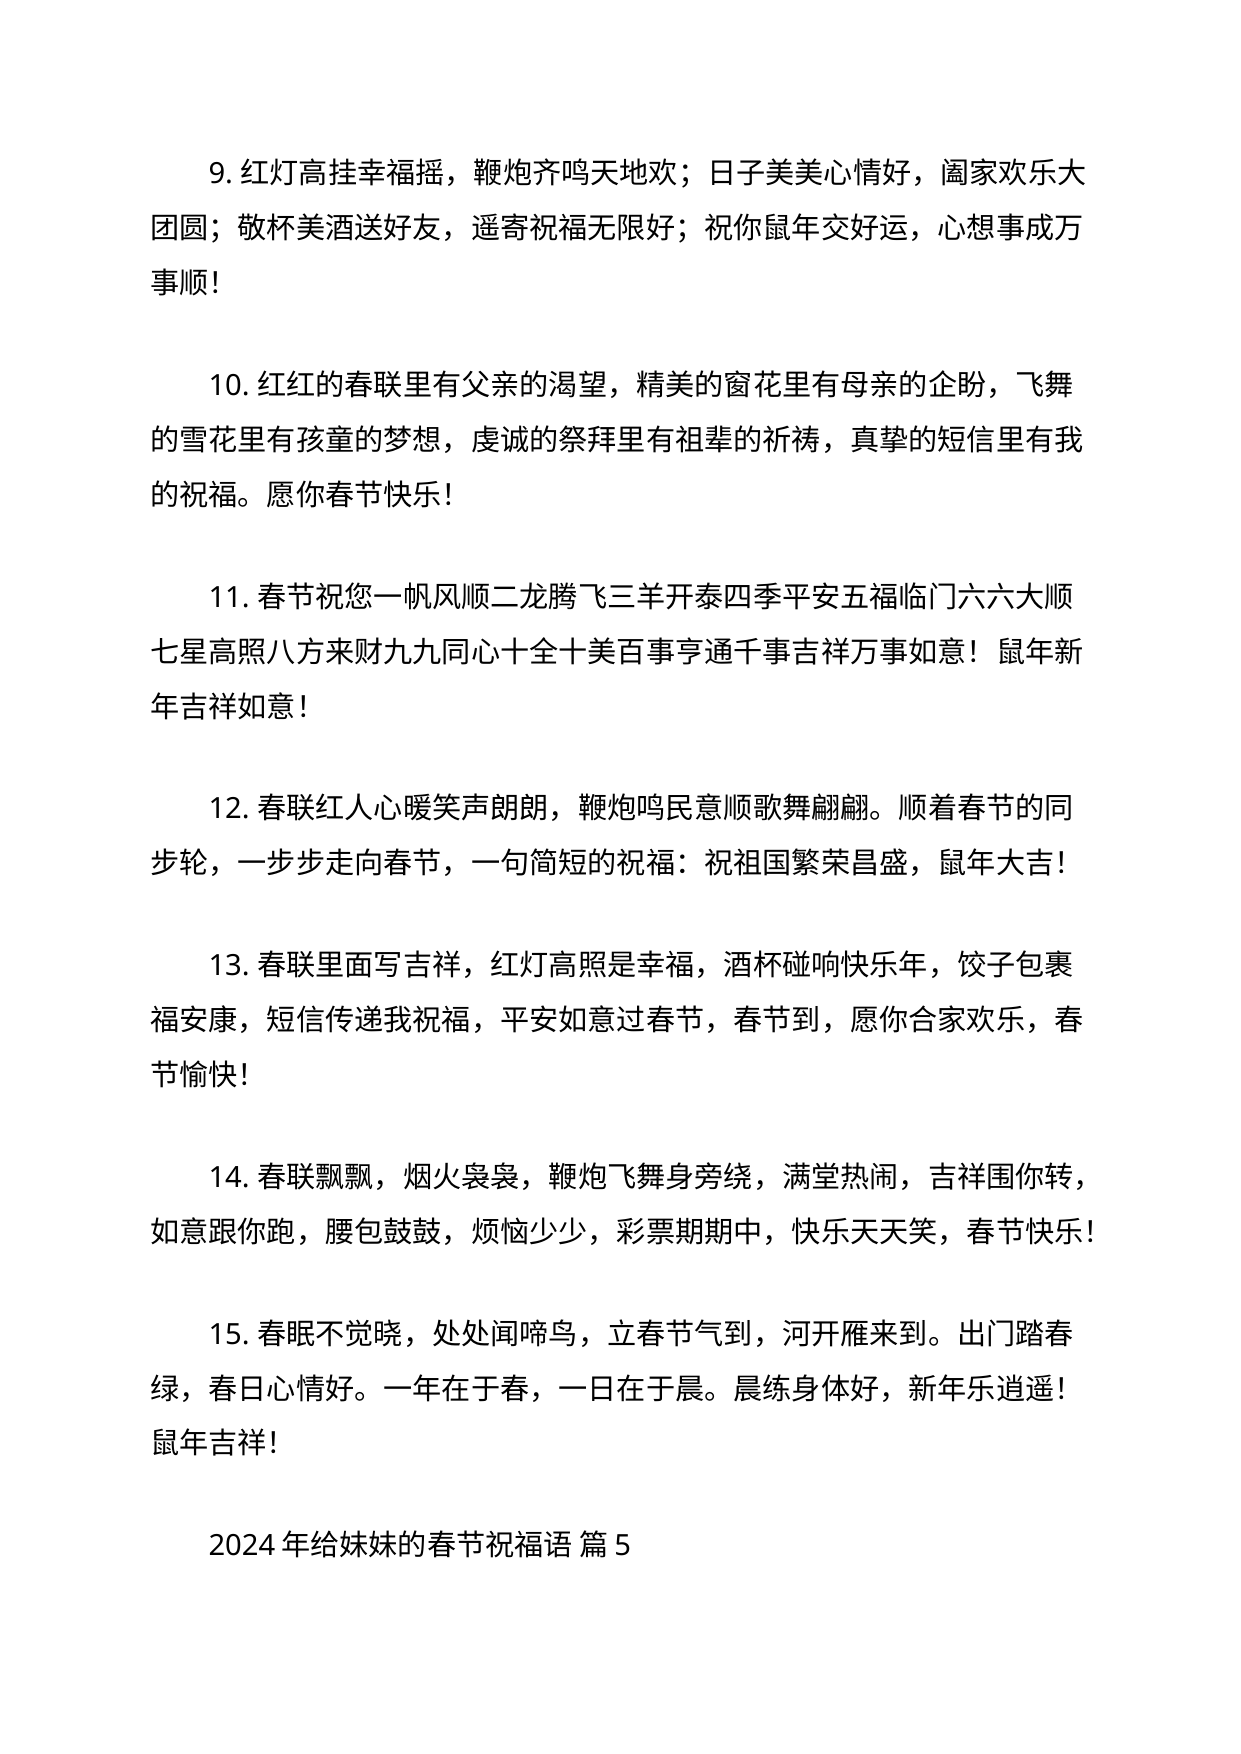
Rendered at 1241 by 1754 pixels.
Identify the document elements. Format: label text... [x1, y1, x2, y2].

text 10. 红红的春联里有父亲的渴望，精美的窗花里有母亲的企盼，飞舞的雪花里有孩童的梦想，虔诚的祭拜里有祖辈的祈祷，真挚的短信里有我的祝福。愿你春节快乐！ [150, 362, 1090, 514]
text 15. 春眠不觉晓，处处闻啼鸟，立春节气到，河开雁来到。出门踏春绿，春日心情好。一年在于春，一日在于晨。晨练身体好，新年乐逍遥！鼠年吉祥！ [150, 1310, 1090, 1462]
text 9. 红灯高挂幸福摇，鞭炮齐鸣天地欢；日子美美心情好，阖家欢乐大团圆；敬杯美酒送好友，遥寄祝福无限好；祝你鼠年交好运，心想事成万事顺！ [150, 150, 1090, 302]
text 13. 春联里面写吉祥，红灯高照是幸福，酒杯碰响快乐年，饺子包裹福安康，短信传递我祝福，平安如意过春节，春节到，愿你合家欢乐，春节愉快！ [150, 942, 1090, 1094]
text 12. 春联红人心暖笑声朗朗，鞭炮鸣民意顺歌舞翩翩。顺着春节的同步轮，一步步走向春节，一句简短的祝福：祝祖国繁荣昌盛，鼠年大吉！ [150, 785, 1090, 882]
text 14. 春联飘飘，烟火袅袅，鞭炮飞舞身旁绕，满堂热闹，吉祥围你转，如意跟你跑，腰包鼓鼓，烦恼少少，彩票期期中，快乐天天笑，春节快乐！ [150, 1153, 1090, 1251]
text 2024年给妹妹的春节祝福语 篇5 [150, 1522, 1090, 1564]
text 11. 春节祝您一帆风顺二龙腾飞三羊开泰四季平安五福临门六六大顺七星高照八方来财九九同心十全十美百事亨通千事吉祥万事如意！鼠年新年吉祥如意！ [150, 573, 1090, 726]
